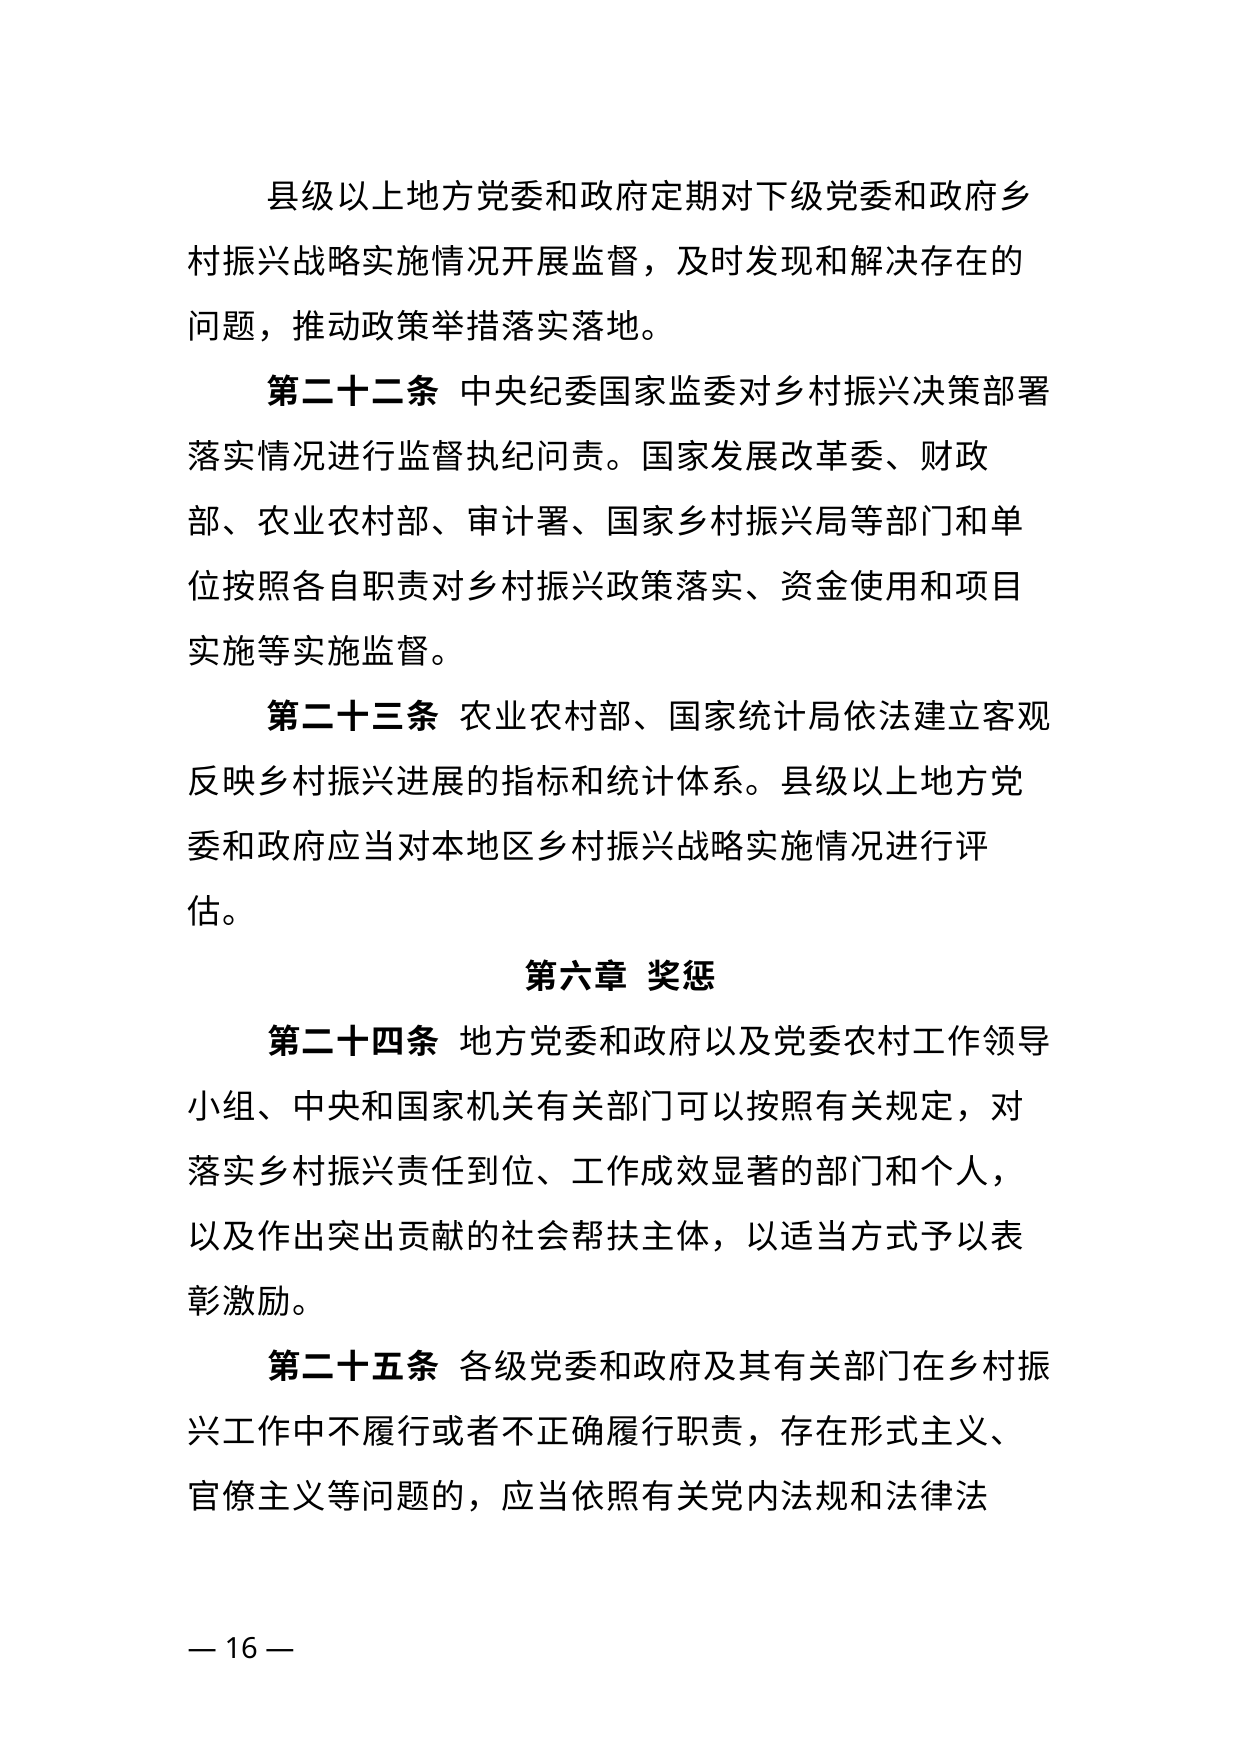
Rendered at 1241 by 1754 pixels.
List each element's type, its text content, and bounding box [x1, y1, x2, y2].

list 第二十四条 地方党委和政府以及党委农村工作领导小组、中央和国家机关有关部门可以按照有关规定，对落实乡村振兴责任到位、工作成效显著的部门和个人，以及作出突出贡献的社会帮扶主体，以适当方式予以表彰激励。 [187, 1007, 1053, 1332]
list 第二十二条 中央纪委国家监委对乡村振兴决策部署落实情况进行监督执纪问责。国家发展改革委、财政部、农业农村部、审计署、国家乡村振兴局等部门和单位按照各自职责对乡村振兴政策落实、资金使用和项目实施等实施监督。 [187, 357, 1053, 682]
list 第二十三条 农业农村部、国家统计局依法建立客观反映乡村振兴进展的指标和统计体系。县级以上地方党委和政府应当对本地区乡村振兴战略实施情况进行评估。 [187, 682, 1053, 942]
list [187, 1332, 1053, 1527]
list 第六章 奖惩 [187, 942, 1053, 1007]
list 县级以上地方党委和政府定期对下级党委和政府乡村振兴战略实施情况开展监督，及时发现和解决存在的问题，推动政策举措落实落地。 [187, 162, 1053, 357]
